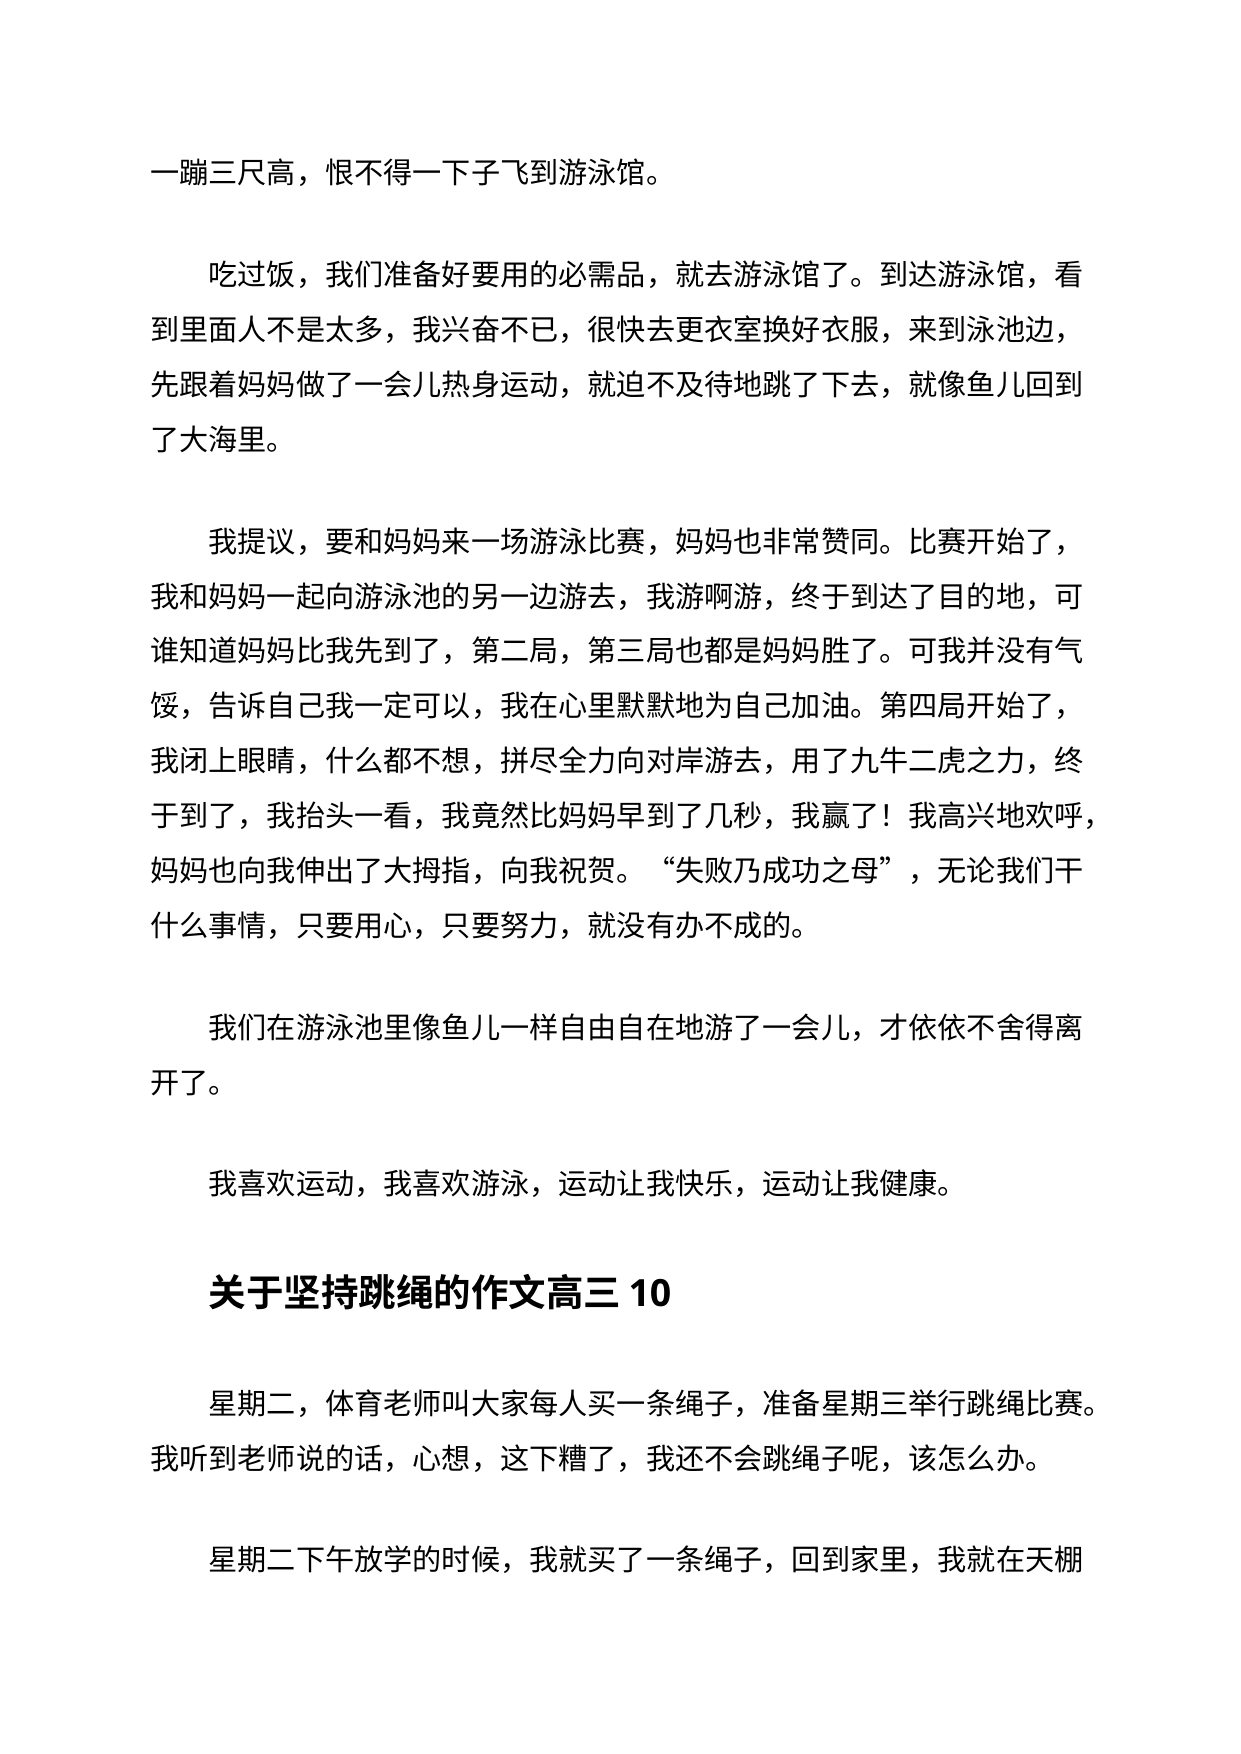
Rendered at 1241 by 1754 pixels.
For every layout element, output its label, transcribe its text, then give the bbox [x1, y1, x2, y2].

text 吃过饭，我们准备好要用的必需品，就去游泳馆了。到达游泳馆，看到里面人不是太多，我兴奋不已，很快去更衣室换好衣服，来到泳池边，先跟着妈妈做了一会儿热身运动，就迫不及待地跳了下去，就像鱼儿回到了大海里。 [150, 252, 1090, 459]
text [150, 150, 1090, 192]
text 关于坚持跳绳的作文高三10 [150, 1263, 1090, 1317]
text 我喜欢运动，我喜欢游泳，运动让我快乐，运动让我健康。 [150, 1161, 1090, 1203]
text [150, 1537, 1090, 1579]
text 星期二，体育老师叫大家每人买一条绳子，准备星期三举行跳绳比赛。我听到老师说的话，心想，这下糟了，我还不会跳绳子呢，该怎么办。 [150, 1380, 1090, 1477]
text 我们在游泳池里像鱼儿一样自由自在地游了一会儿，才依依不舍得离开了。 [150, 1004, 1090, 1101]
text 我提议，要和妈妈来一场游泳比赛，妈妈也非常赞同。比赛开始了，我和妈妈一起向游泳池的另一边游去，我游啊游，终于到达了目的地，可谁知道妈妈比我先到了，第二局，第三局也都是妈妈胜了。可我并没有气馁，告诉自己我一定可以，我在心里默默地为自己加油。第四局开始了，我闭上眼睛，什么都不想，拼尽全力向对岸游去，用了九牛二虎之力，终于到了，我抬头一看，我竟然比妈妈早到了几秒，我赢了！我高兴地欢呼，妈妈也向我伸出了大拇指，向我祝贺。“失败乃成功之母”，无论我们干什么事情，只要用心，只要努力，就没有办不成的。 [150, 518, 1090, 945]
